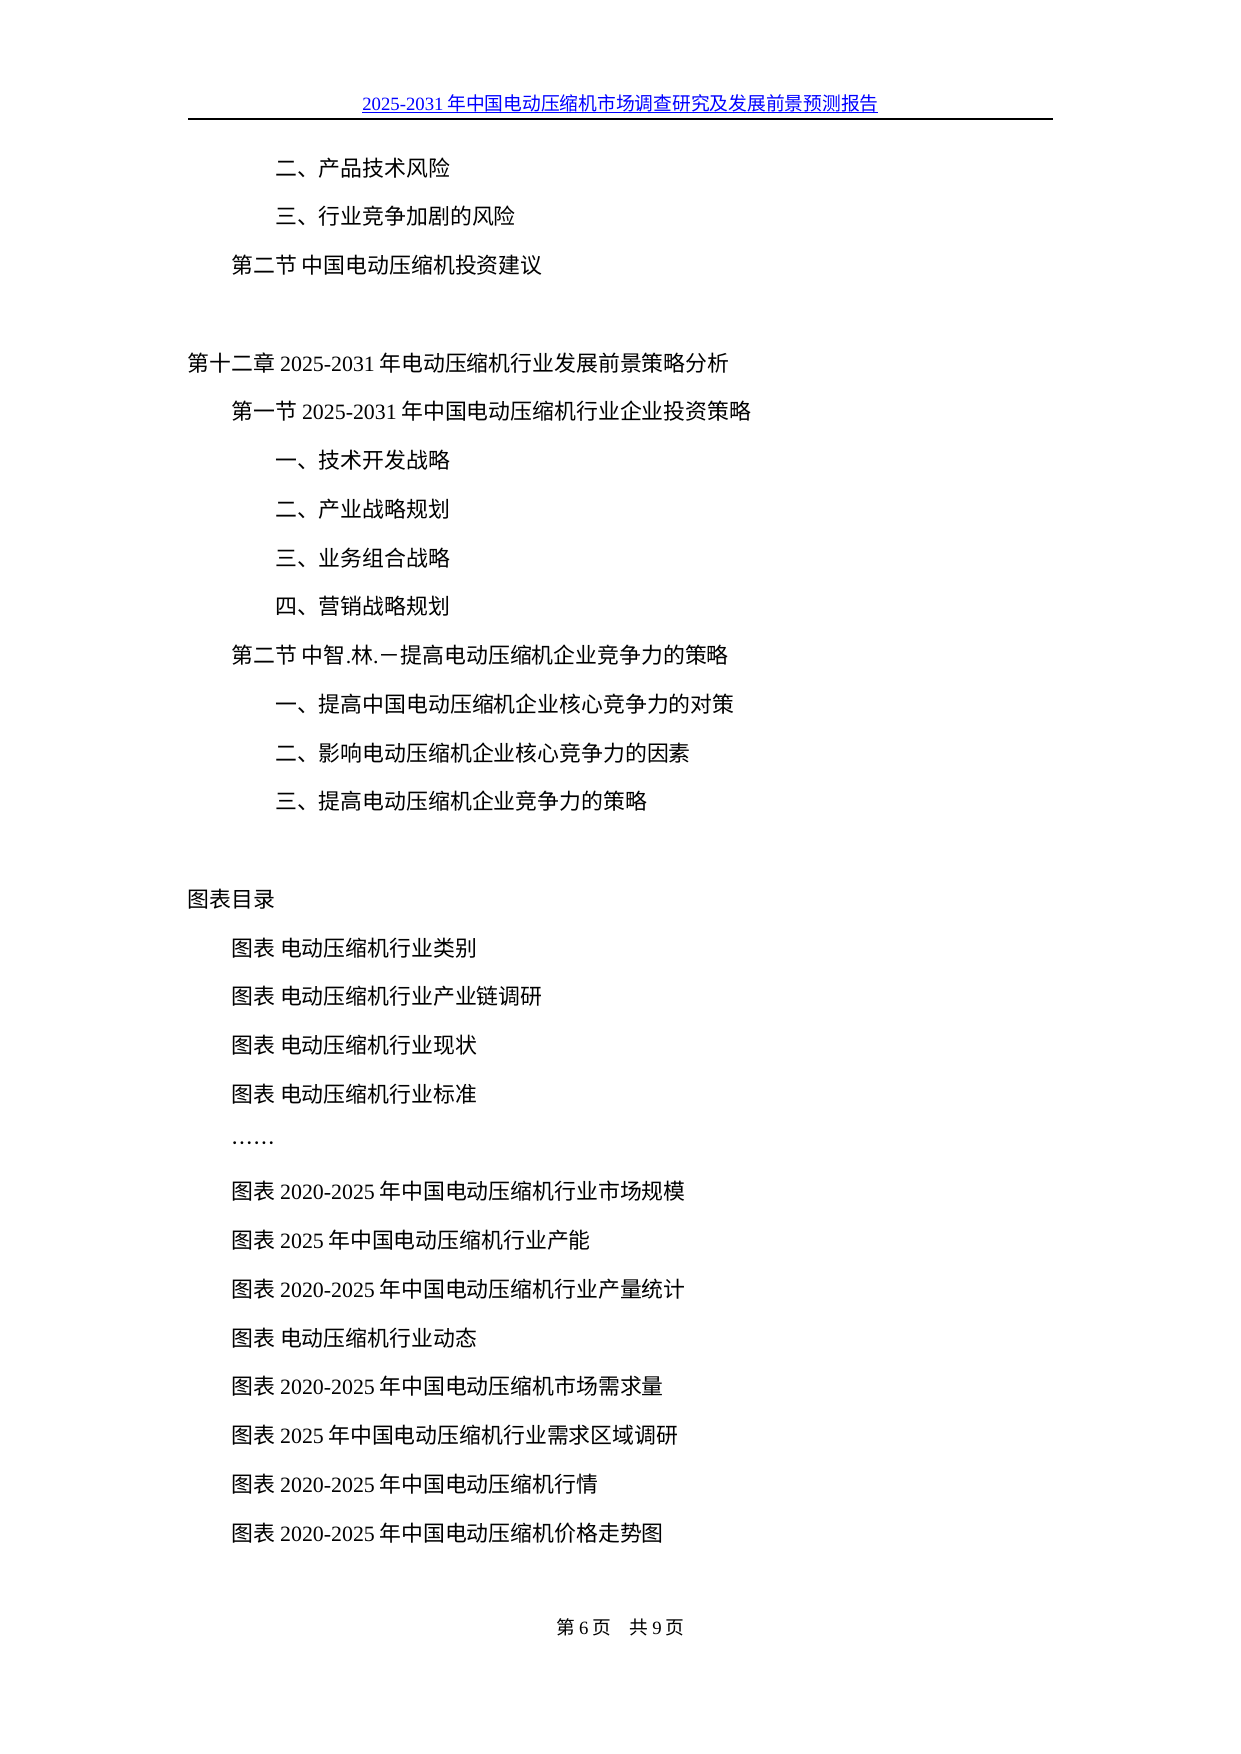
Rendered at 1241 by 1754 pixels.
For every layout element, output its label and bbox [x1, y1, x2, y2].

text [187, 150, 1053, 1548]
